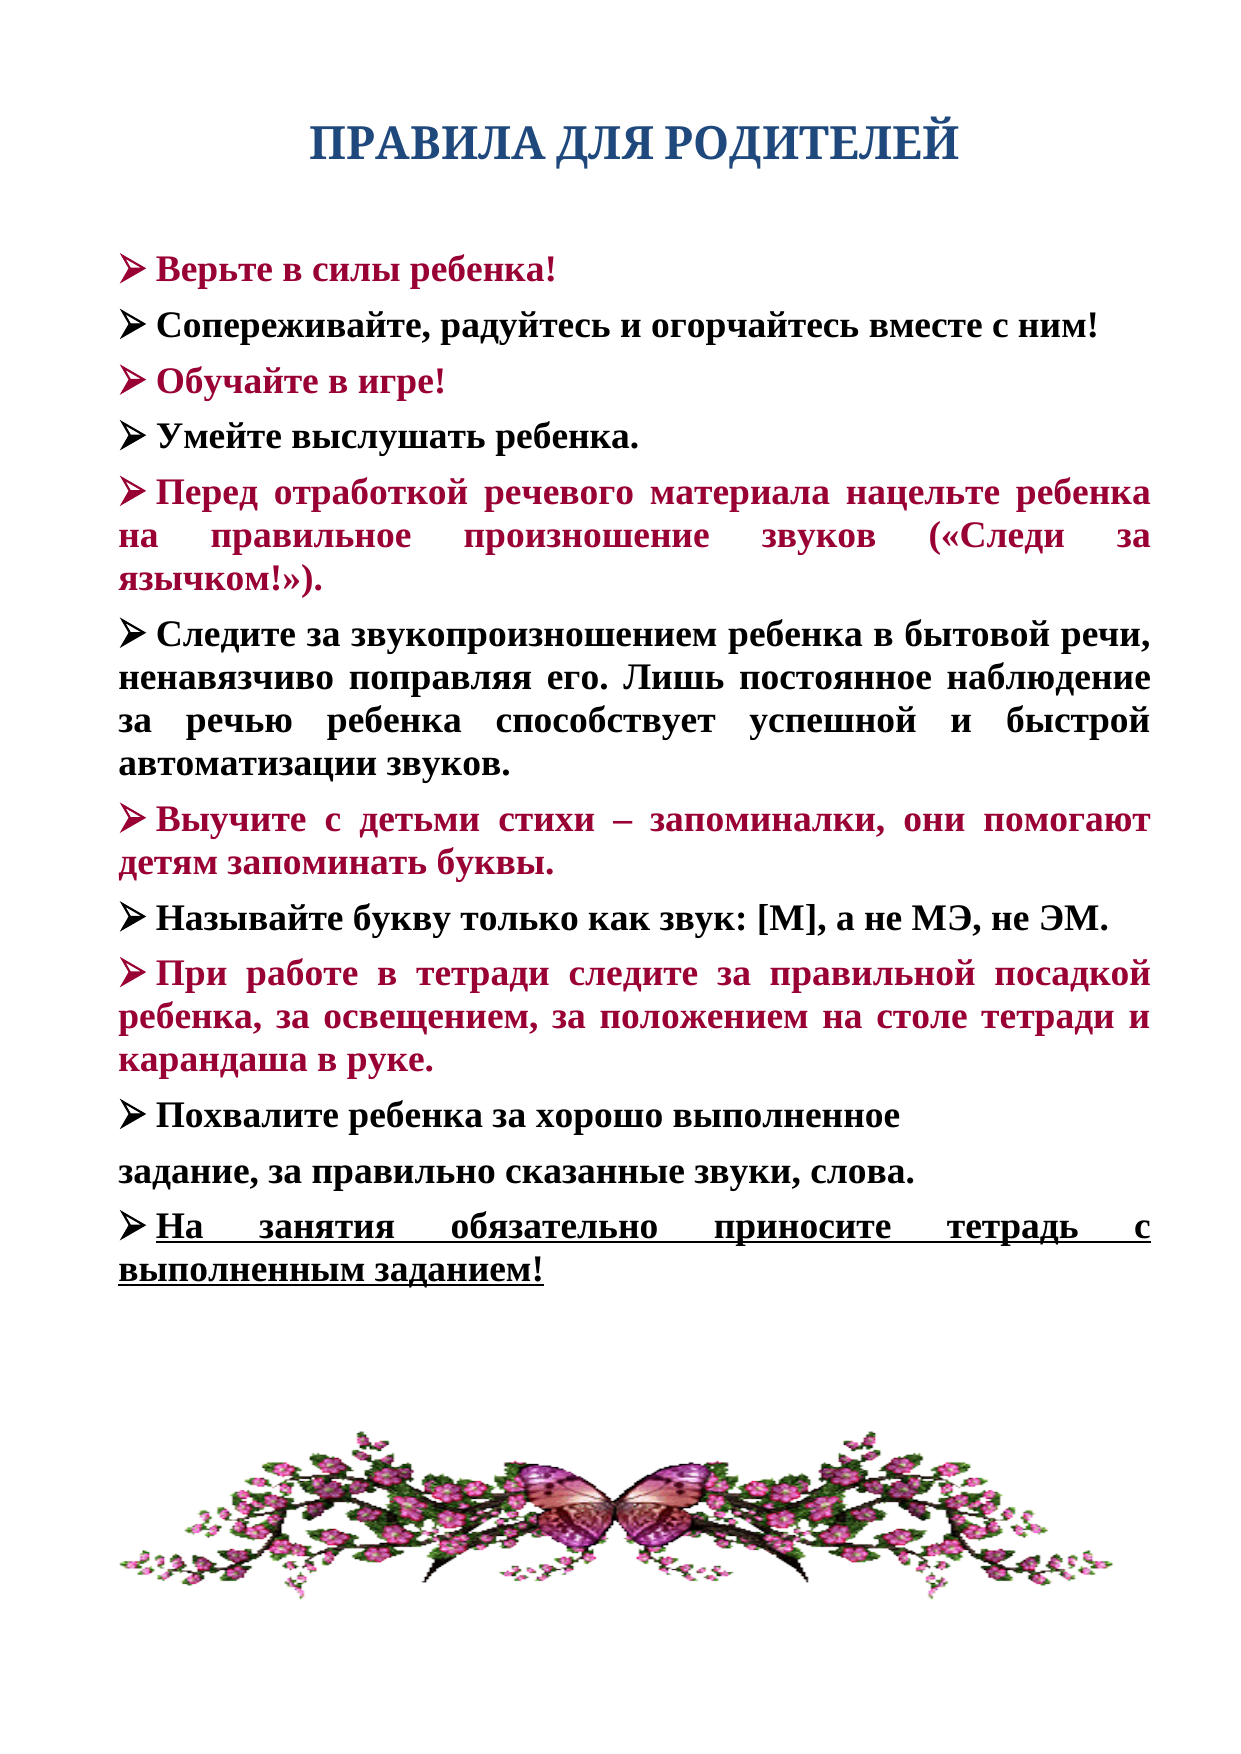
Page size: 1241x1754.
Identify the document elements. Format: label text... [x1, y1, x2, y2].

subtitle ПРАВИЛА ДЛЯ РОДИТЕЛЕЙ [118, 118, 1152, 171]
list На занятия обязательно приносите тетрадь с выполненным заданием! [118, 1204, 1152, 1290]
list Выучите с детьми стихи – запоминалки, они помогают детям запоминать буквы. [118, 796, 1152, 882]
list Похвалите ребенка за хорошо выполненное [118, 1092, 1152, 1136]
list Перед отработкой речевого материала нацельте ребенка на правильное произношение звуков («Следи за язычком!»). [118, 469, 1152, 599]
list Сопереживайте, радуйтесь и огорчайтесь вместе с ним! [118, 302, 1152, 346]
picture [118, 1430, 1116, 1603]
list Умейте выслушать ребенка. [118, 414, 1152, 457]
text задание, за правильно сказанные звуки, слова. [118, 1148, 1152, 1191]
list Верьте в силы ребенка! [118, 247, 1152, 290]
list Называйте букву только как звук: [М], а не МЭ, не ЭМ. [118, 895, 1152, 938]
list Обучайте в игре! [118, 358, 1152, 401]
list При работе в тетради следите за правильной посадкой ребенка, за освещением, за положением на столе тетради и карандаша в руке. [118, 951, 1152, 1080]
list Следите за звукопроизношением ребенка в бытовой речи, ненавязчиво поправляя его. Лишь постоянное наблюдение за речью ребенка способствует успешной и быстрой автоматизации звуков. [118, 611, 1152, 784]
